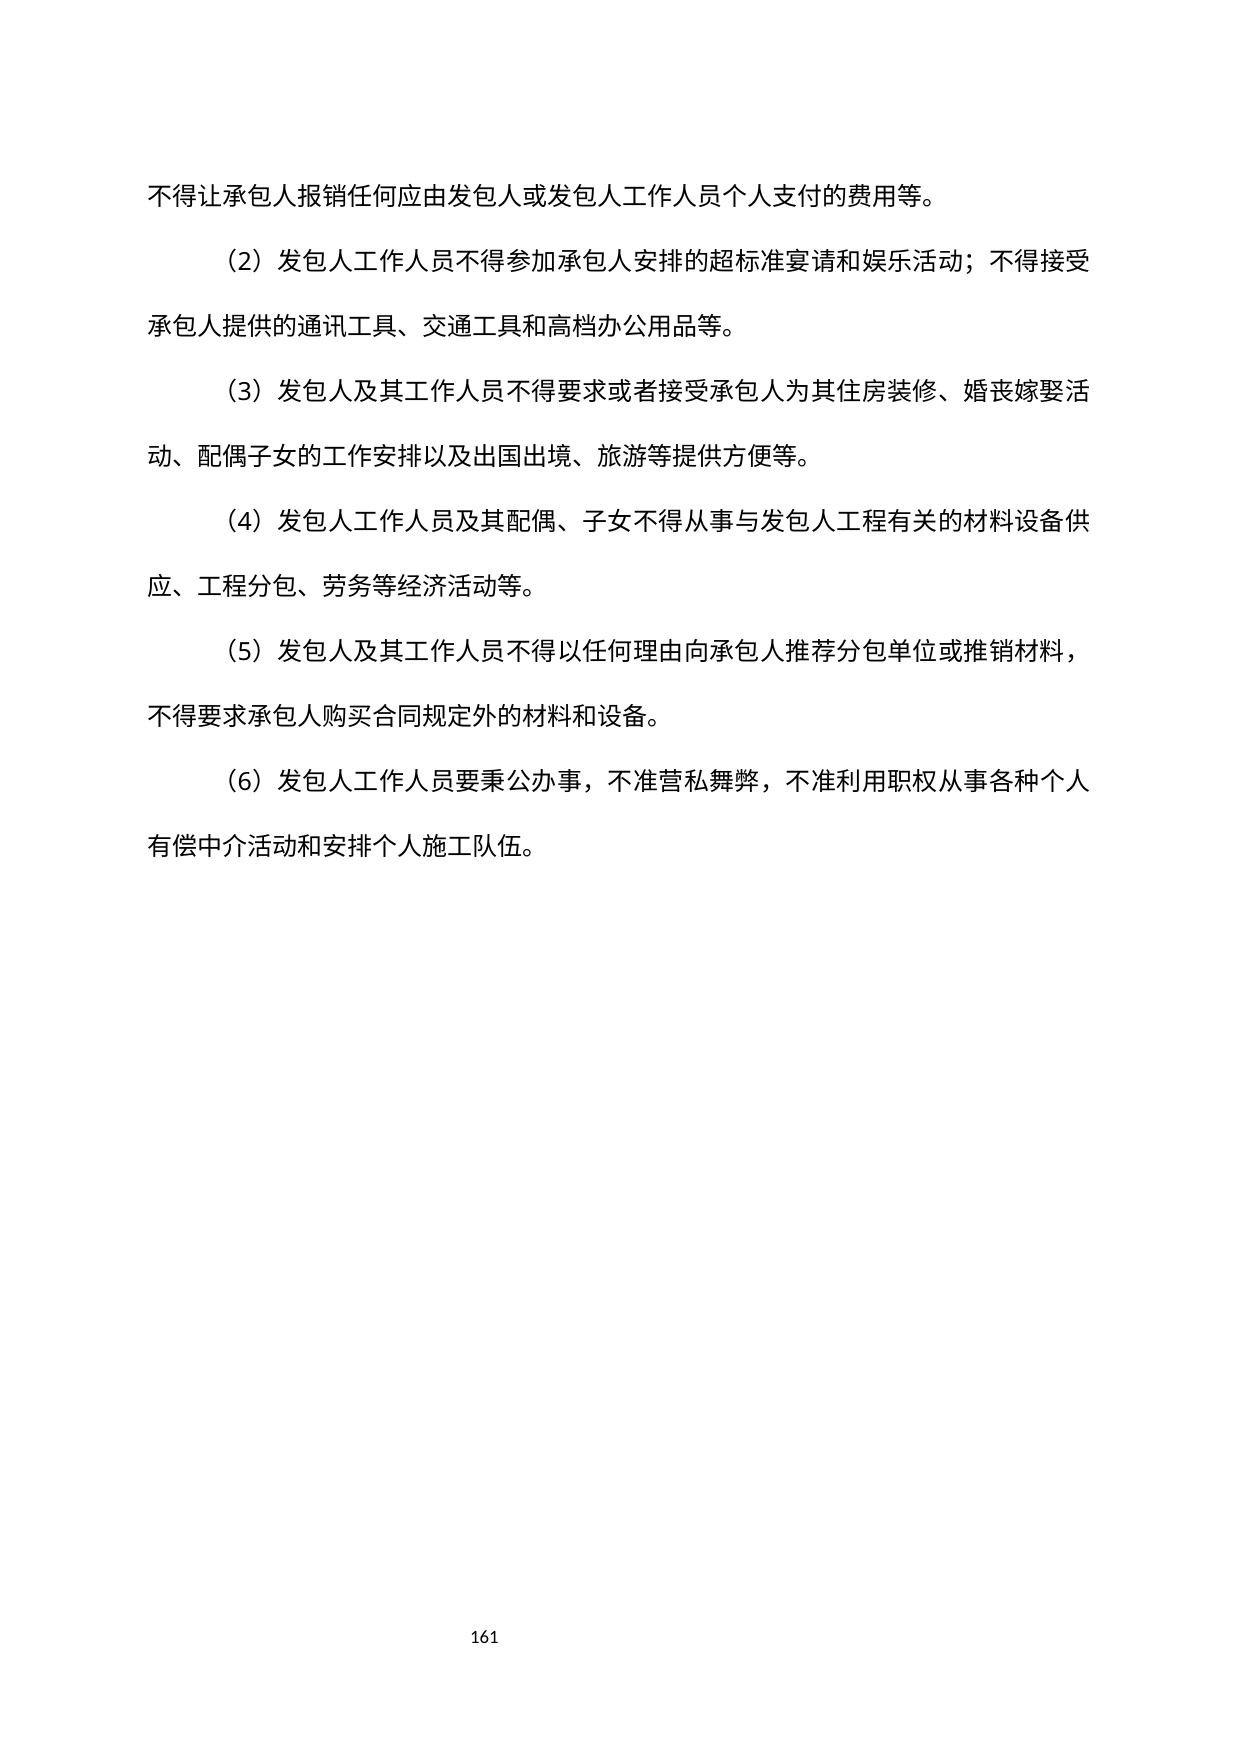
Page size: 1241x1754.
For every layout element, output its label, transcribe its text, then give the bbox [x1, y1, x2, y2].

text （4）发包人工作人员及其配偶、子女不得从事与发包人工程有关的材料设备供应、工程分包、劳务等经济活动等。 [148, 487, 1093, 617]
text （6）发包人工作人员要秉公办事，不准营私舞弊，不准利用职权从事各种个人有偿中介活动和安排个人施工队伍。 [148, 747, 1093, 877]
text （2）发包人工作人员不得参加承包人安排的超标准宴请和娱乐活动；不得接受承包人提供的通讯工具、交通工具和高档办公用品等。 [148, 227, 1093, 357]
text （5）发包人及其工作人员不得以任何理由向承包人推荐分包单位或推销材料，不得要求承包人购买合同规定外的材料和设备。 [148, 617, 1093, 747]
text （3）发包人及其工作人员不得要求或者接受承包人为其住房装修、婚丧嫁娶活动、配偶子女的工作安排以及出国出境、旅游等提供方便等。 [148, 357, 1093, 487]
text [148, 162, 1093, 227]
